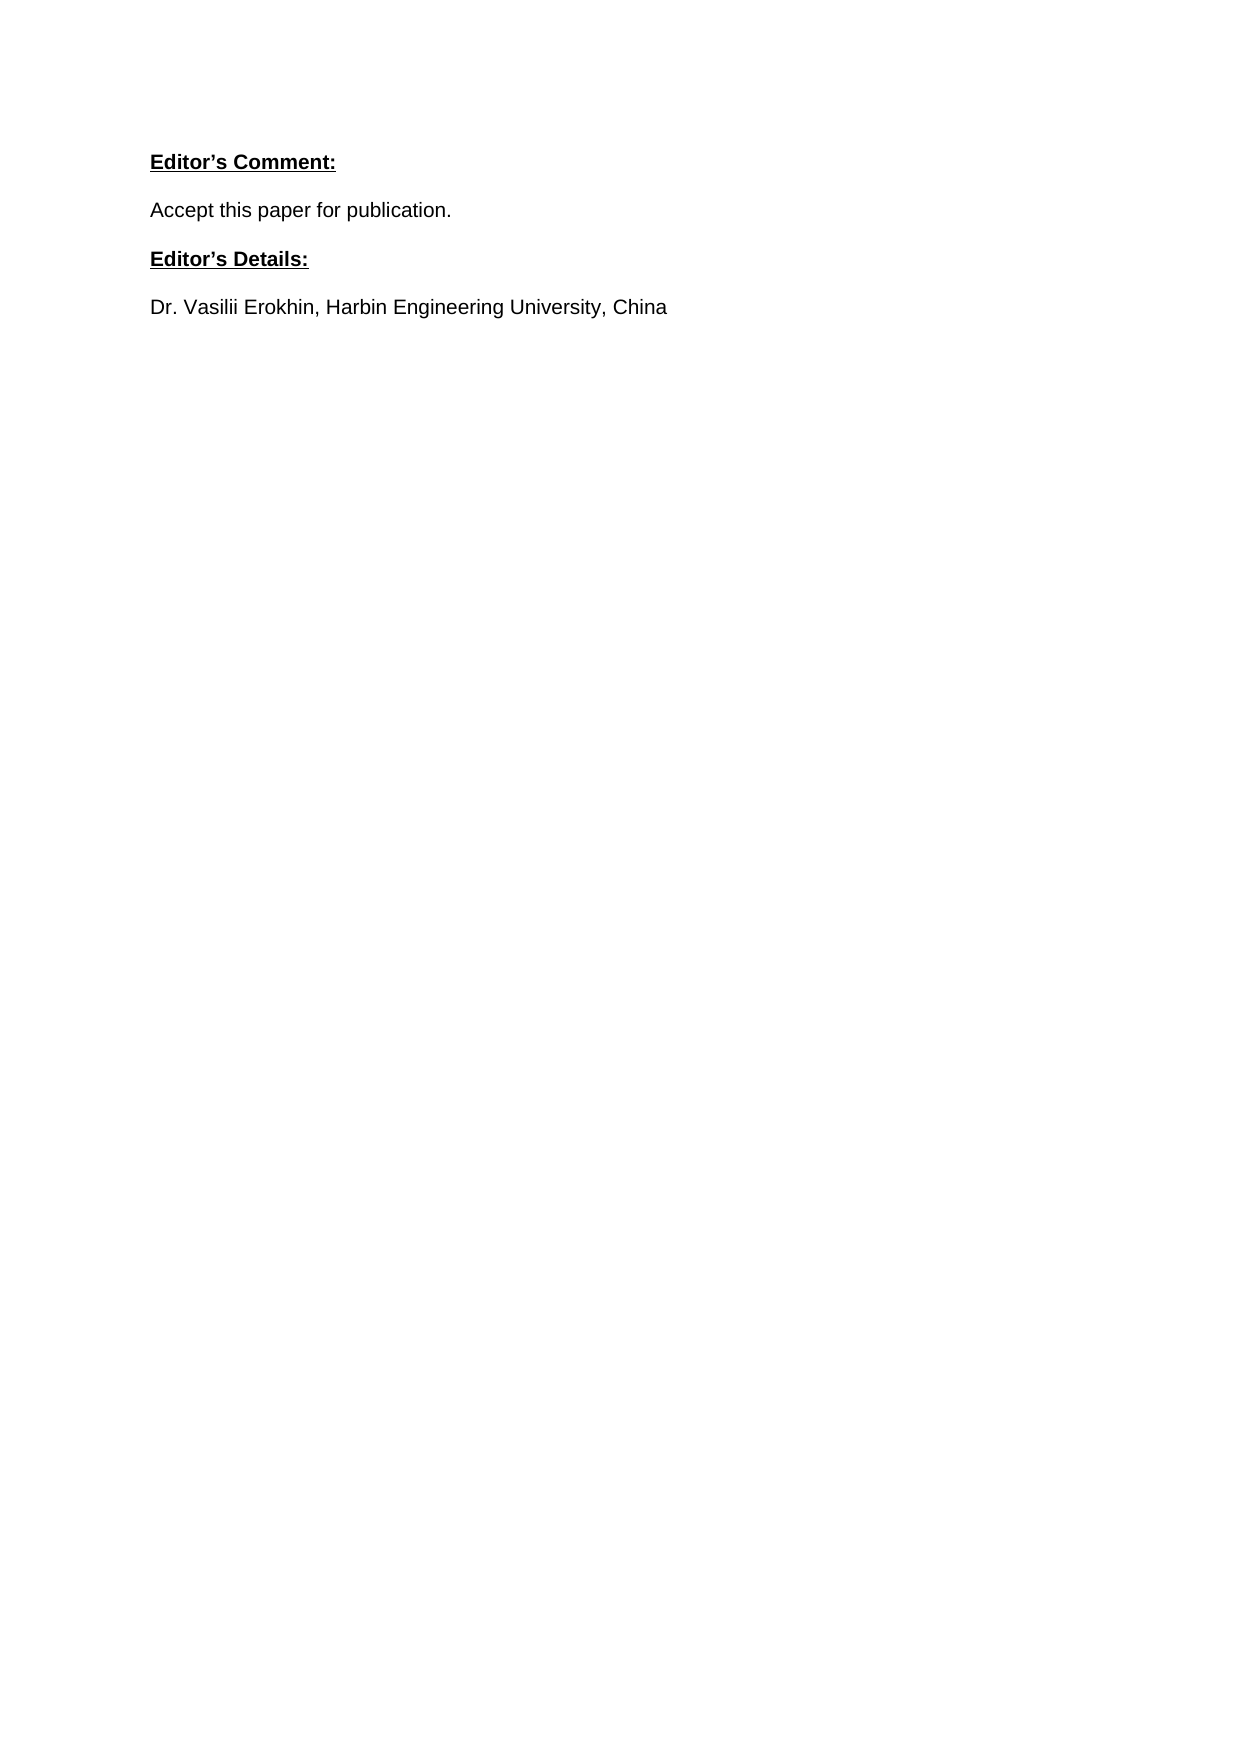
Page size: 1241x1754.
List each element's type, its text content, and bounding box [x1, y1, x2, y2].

text Accept this paper for publication. [150, 198, 1090, 222]
text Editor’s Comment: [150, 150, 1090, 174]
text Dr. Vasilii Erokhin, Harbin Engineering University, China [150, 295, 1090, 319]
text Editor’s Details: [150, 247, 1090, 271]
